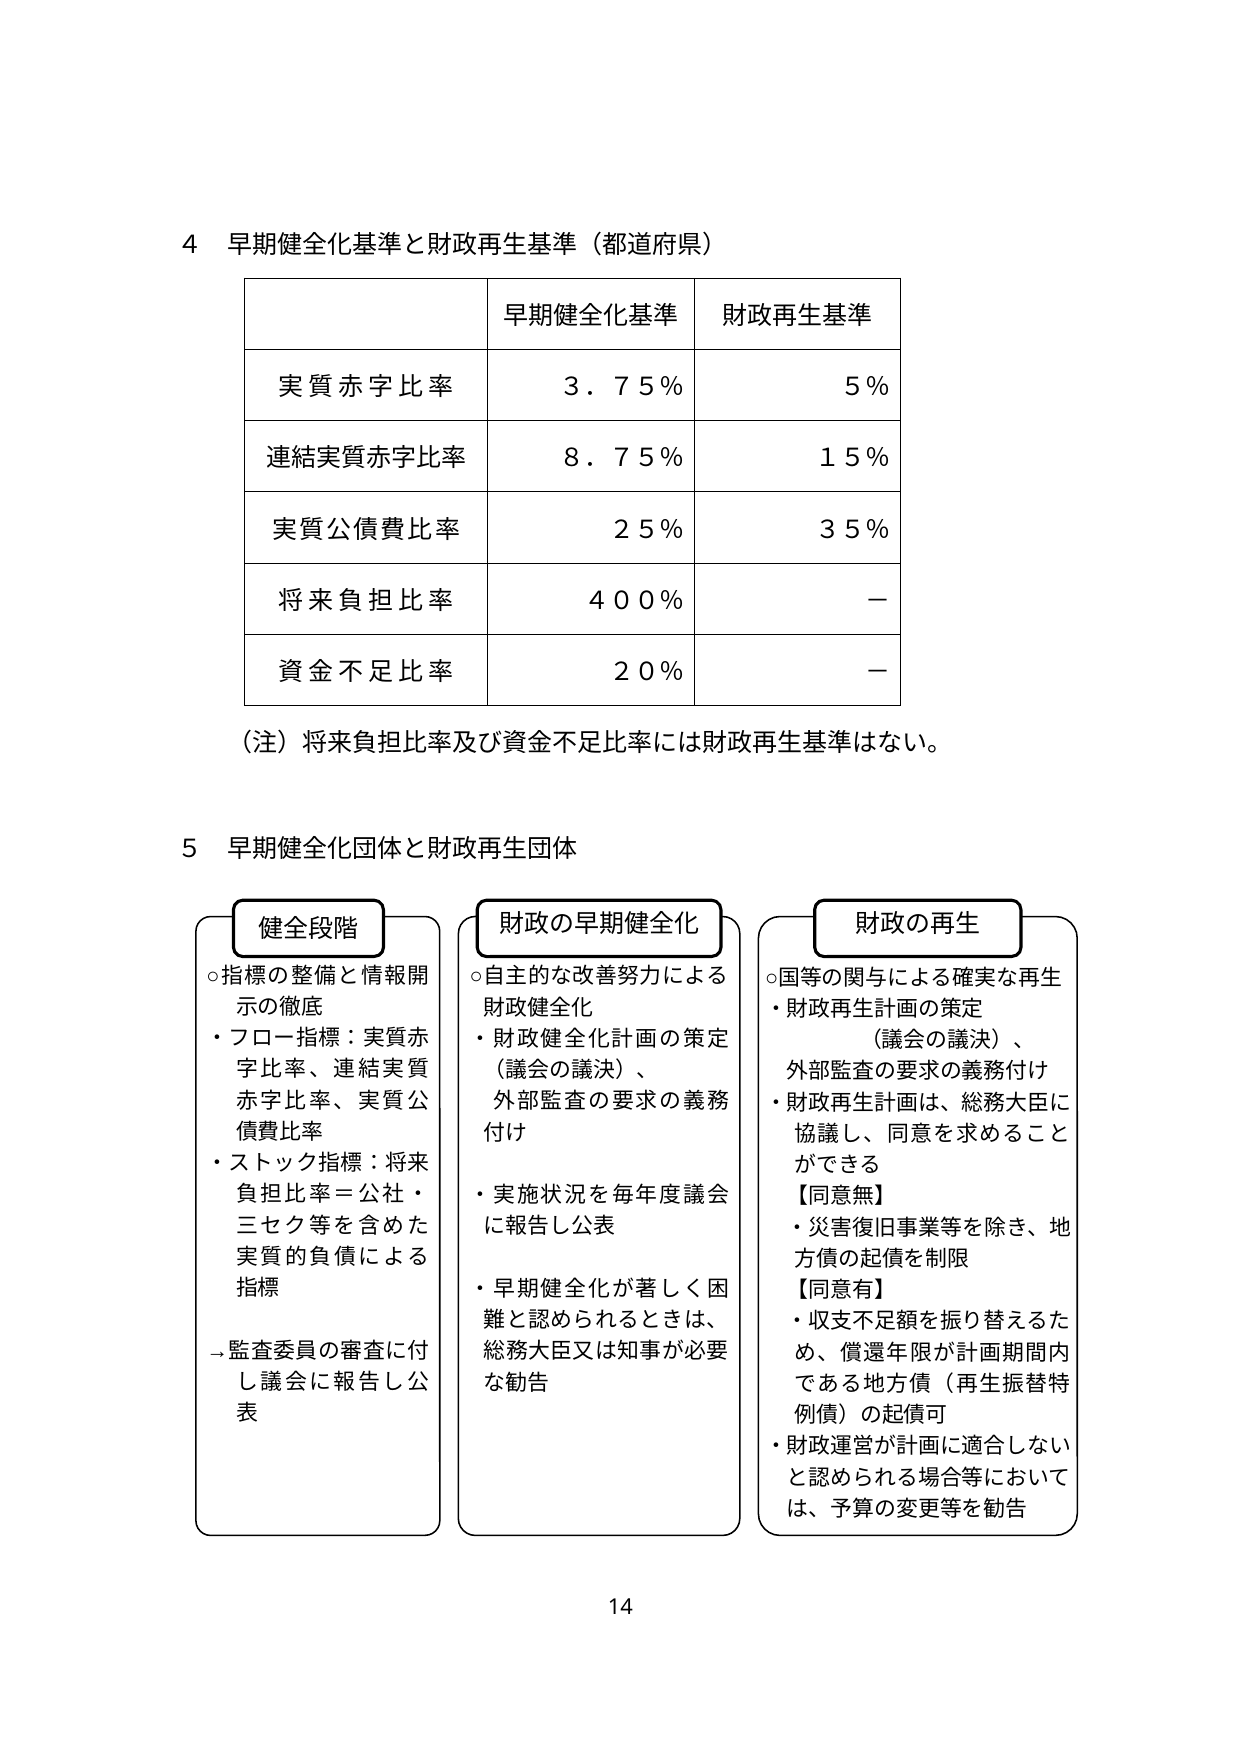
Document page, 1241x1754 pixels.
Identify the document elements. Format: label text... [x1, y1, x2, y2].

table_cell － [695, 635, 900, 705]
table_header [245, 279, 487, 349]
table_cell ５％ [695, 350, 900, 420]
table_header 財政再生基準 [695, 279, 900, 349]
table_cell ２５％ [488, 492, 694, 562]
text ５ 早期健全化団体と財政再生団体 [177, 811, 1063, 881]
table_cell ４００％ [488, 564, 694, 634]
table_cell ３．７５％ [488, 350, 694, 420]
table_header 早期健全化基準 [488, 279, 694, 349]
table_cell ３５％ [695, 492, 900, 562]
table_cell 実質赤字比率 [245, 350, 487, 420]
text ４ 早期健全化基準と財政再生基準（都道府県） [177, 207, 1063, 277]
table_cell － [695, 564, 900, 634]
table_cell ２０％ [488, 635, 694, 705]
table_cell 連結実質赤字比率 [245, 421, 487, 491]
table_cell １５％ [695, 421, 900, 491]
text （注）将来負担比率及び資金不足比率には財政再生基準はない。 [177, 706, 1063, 776]
table_cell 資金不足比率 [245, 635, 487, 705]
table_cell ８．７５％ [488, 421, 694, 491]
table_cell 実質公債費比率 [245, 492, 487, 562]
table_cell 将来負担比率 [245, 564, 487, 634]
